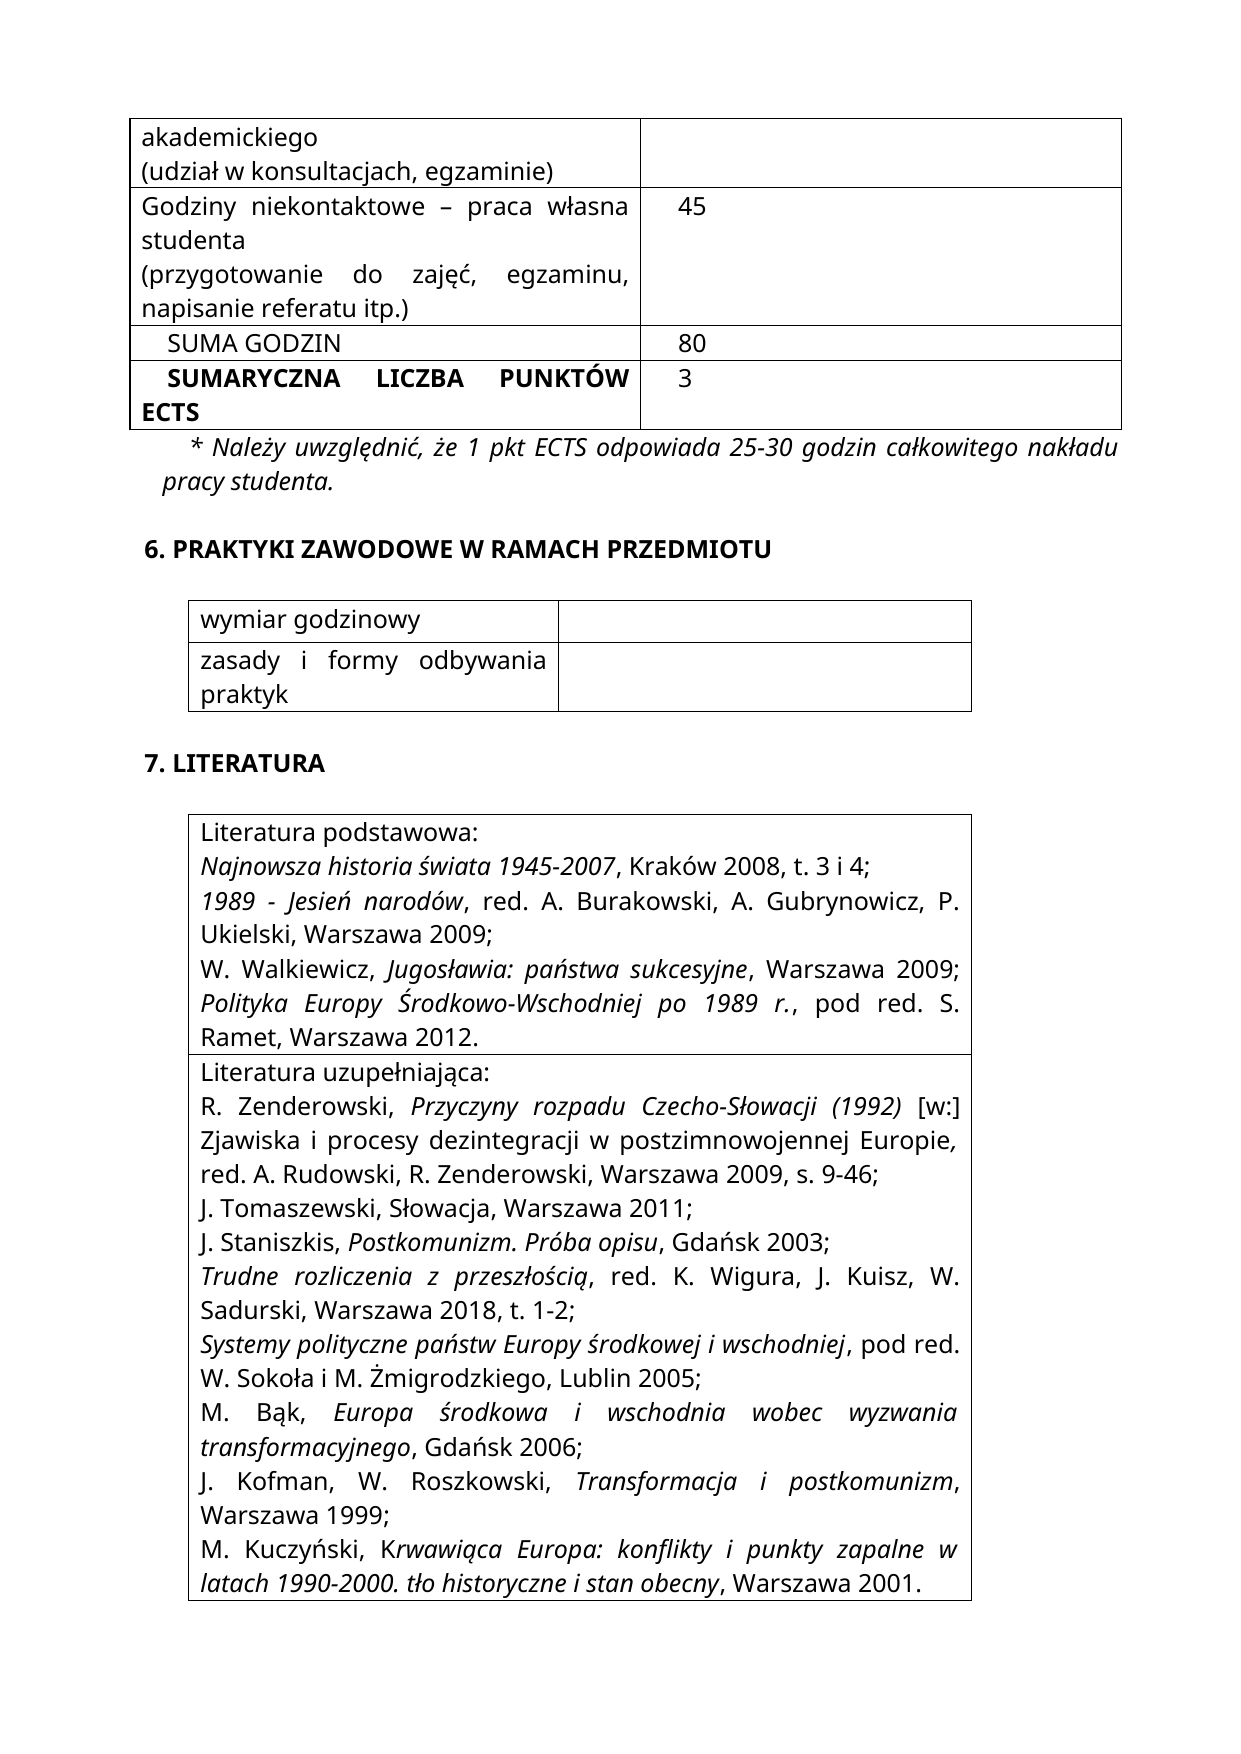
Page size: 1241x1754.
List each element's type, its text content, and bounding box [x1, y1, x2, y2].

text * Należy uwzględnić, że 1 pkt ECTS odpowiada 25-30 godzin całkowitego nakładu pracy studenta. [162, 430, 1122, 498]
table_cell [559, 643, 971, 711]
table_cell Literatura uzupełniająca: R. Zenderowski, Przyczyny rozpadu Czecho-Słowacji (1992) [w:] Zjawiska i procesy dezintegracji w postzimnowojennej Europie, red. A. Rudowski, R. Zenderowski, Warszawa 2009, s. 9-46; J. Tomaszewski, Słowacja, Warszawa 2011; J. Staniszkis, Postkomunizm. Próba opisu, Gdańsk 2003; Trudne rozliczenia z przeszłością, red. K. Wigura, J. Kuisz, W. Sadurski, Warszawa 2018, t. 1-2; Systemy polityczne państw Europy środkowej i wschodniej, pod red. W. Sokoła i M. Żmigrodzkiego, Lublin 2005; M. Bąk, Europa środkowa i wschodnia wobec wyzwania transformacyjnego, Gdańsk 2006; J. Kofman, W. Roszkowski, Transformacja i postkomunizm, Warszawa 1999; M. Kuczyński, Krwawiąca Europa: konflikty i punkty zapalne w latach 1990-2000. tło historyczne i stan obecny, Warszawa 2001. [189, 1055, 971, 1599]
table_cell 3 [641, 361, 1121, 429]
table_cell 45 [641, 188, 1121, 324]
text 7. LITERATURA [118, 746, 1122, 780]
table_cell SUMA GODZIN [131, 326, 640, 360]
table_cell SUMARYCZNA LICZBA PUNKTÓW ECTS [131, 361, 640, 429]
table_header wymiar godzinowy [189, 601, 558, 642]
table_header [559, 601, 971, 642]
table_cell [131, 119, 640, 187]
table_cell 80 [641, 326, 1121, 360]
table_header Literatura podstawowa: Najnowsza historia świata 1945-2007, Kraków 2008, t. 3 i 4; 1989 - Jesień narodów, red. A. Burakowski, A. Gubrynowicz, P. Ukielski, Warszawa 2009; W. Walkiewicz, Jugosławia: państwa sukcesyjne, Warszawa 2009; Polityka Europy Środkowo-Wschodniej po 1989 r., pod red. S. Ramet, Warszawa 2012. [189, 815, 971, 1053]
table_cell Godziny niekontaktowe – praca własna studenta (przygotowanie do zajęć, egzaminu, napisanie referatu itp.) [131, 188, 640, 324]
text 6. PRAKTYKI ZAWODOWE W RAMACH PRZEDMIOTU [118, 532, 1122, 566]
table_cell 5 [641, 119, 1121, 187]
table_cell zasady i formy odbywania praktyk [189, 643, 558, 711]
